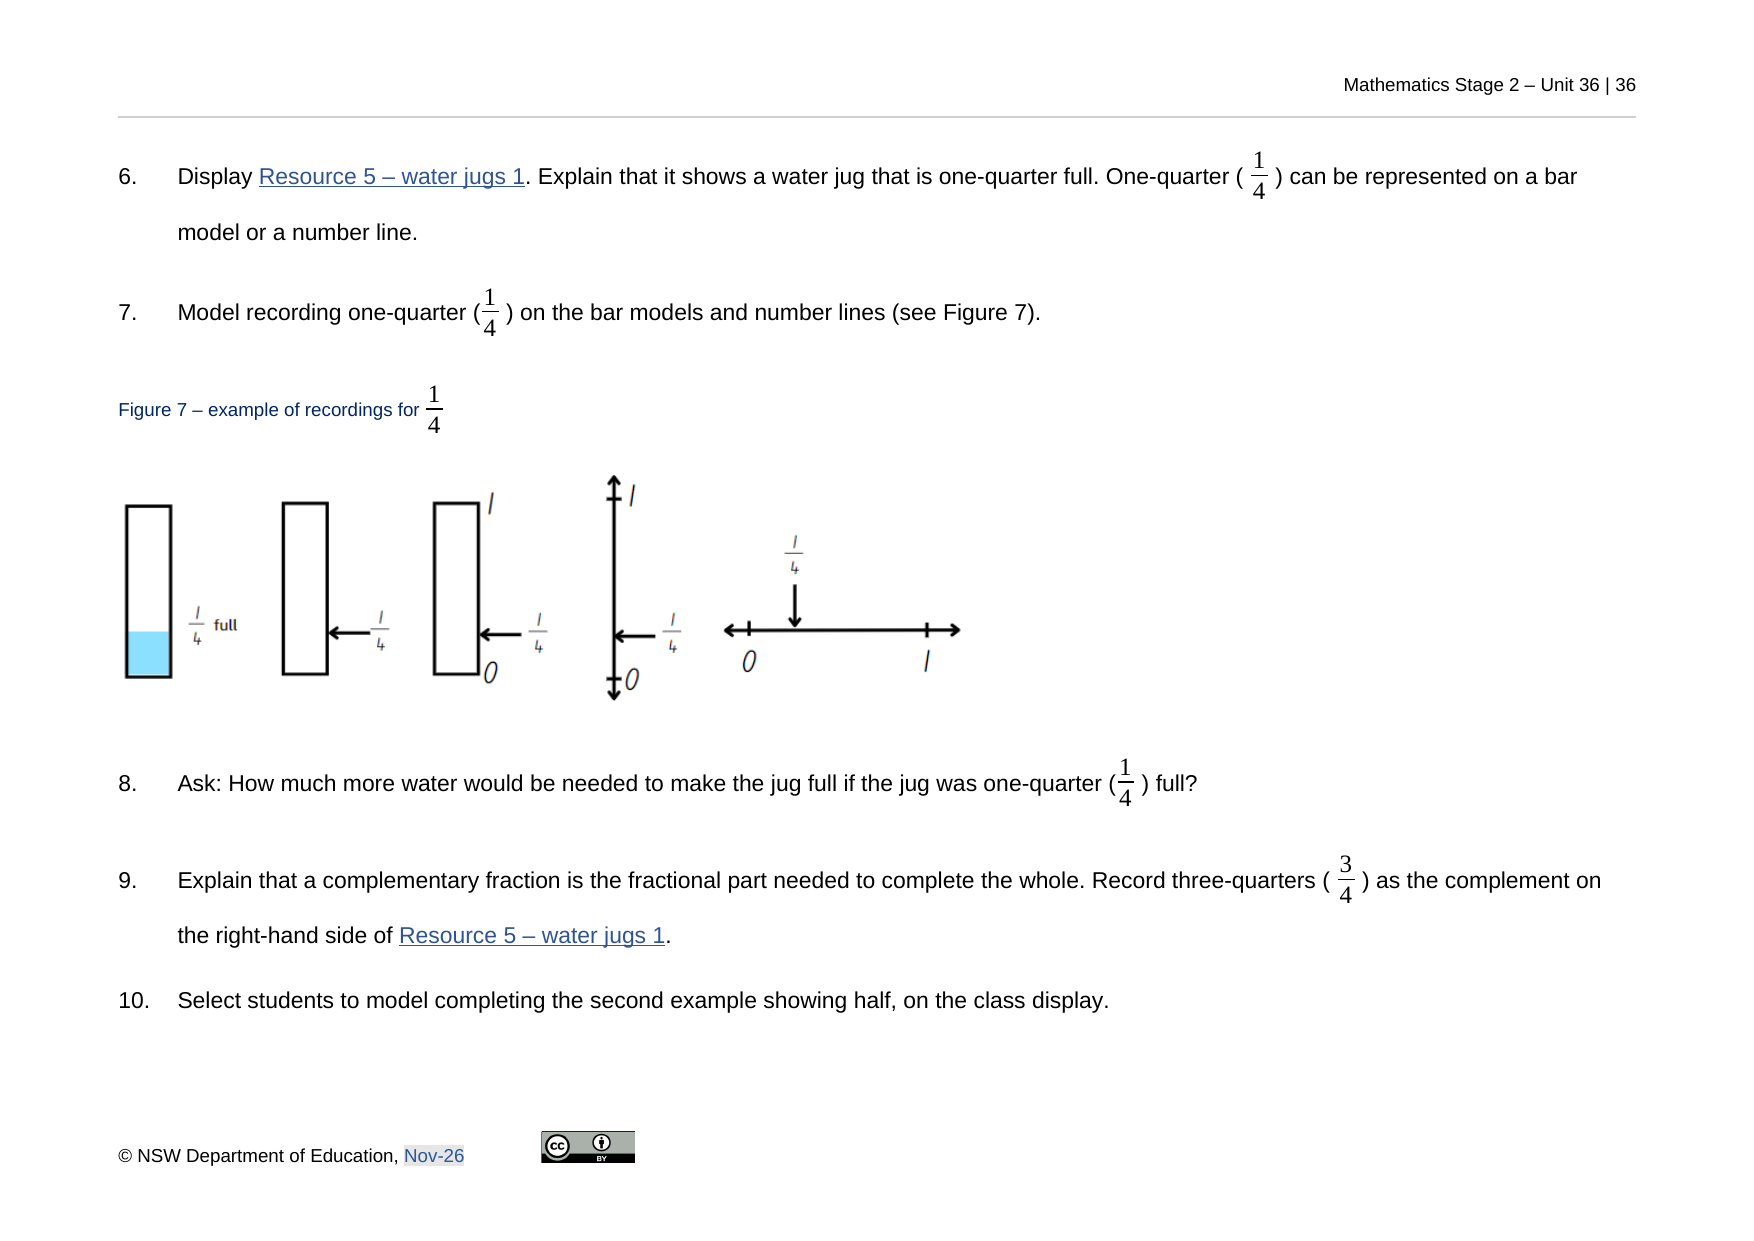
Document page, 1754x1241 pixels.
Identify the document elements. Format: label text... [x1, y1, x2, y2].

list Ask: How much more water would be needed to make the jug full if the jug was one-quarter ( ) full? [118, 753, 1636, 812]
picture [118, 464, 973, 716]
list Explain that a complementary fraction is the fractional part needed to complete the whole. Record three-quarters ( ) as the complement on the right-hand side of Resource 5 – water jugs 1. [118, 850, 1636, 949]
list Model recording one-quarter ( ) on the bar models and number lines (see Figure 7). [118, 283, 1636, 342]
text Figure 7 – example of recordings for [118, 380, 1636, 439]
picture [541, 1131, 635, 1163]
list Display Resource 5 – water jugs 1. Explain that it shows a water jug that is one-quarter full. One-quarter ( ) can be represented on a bar model or a number line. [118, 147, 1636, 245]
list Select students to model completing the second example showing half, on the class display. [118, 987, 1636, 1013]
